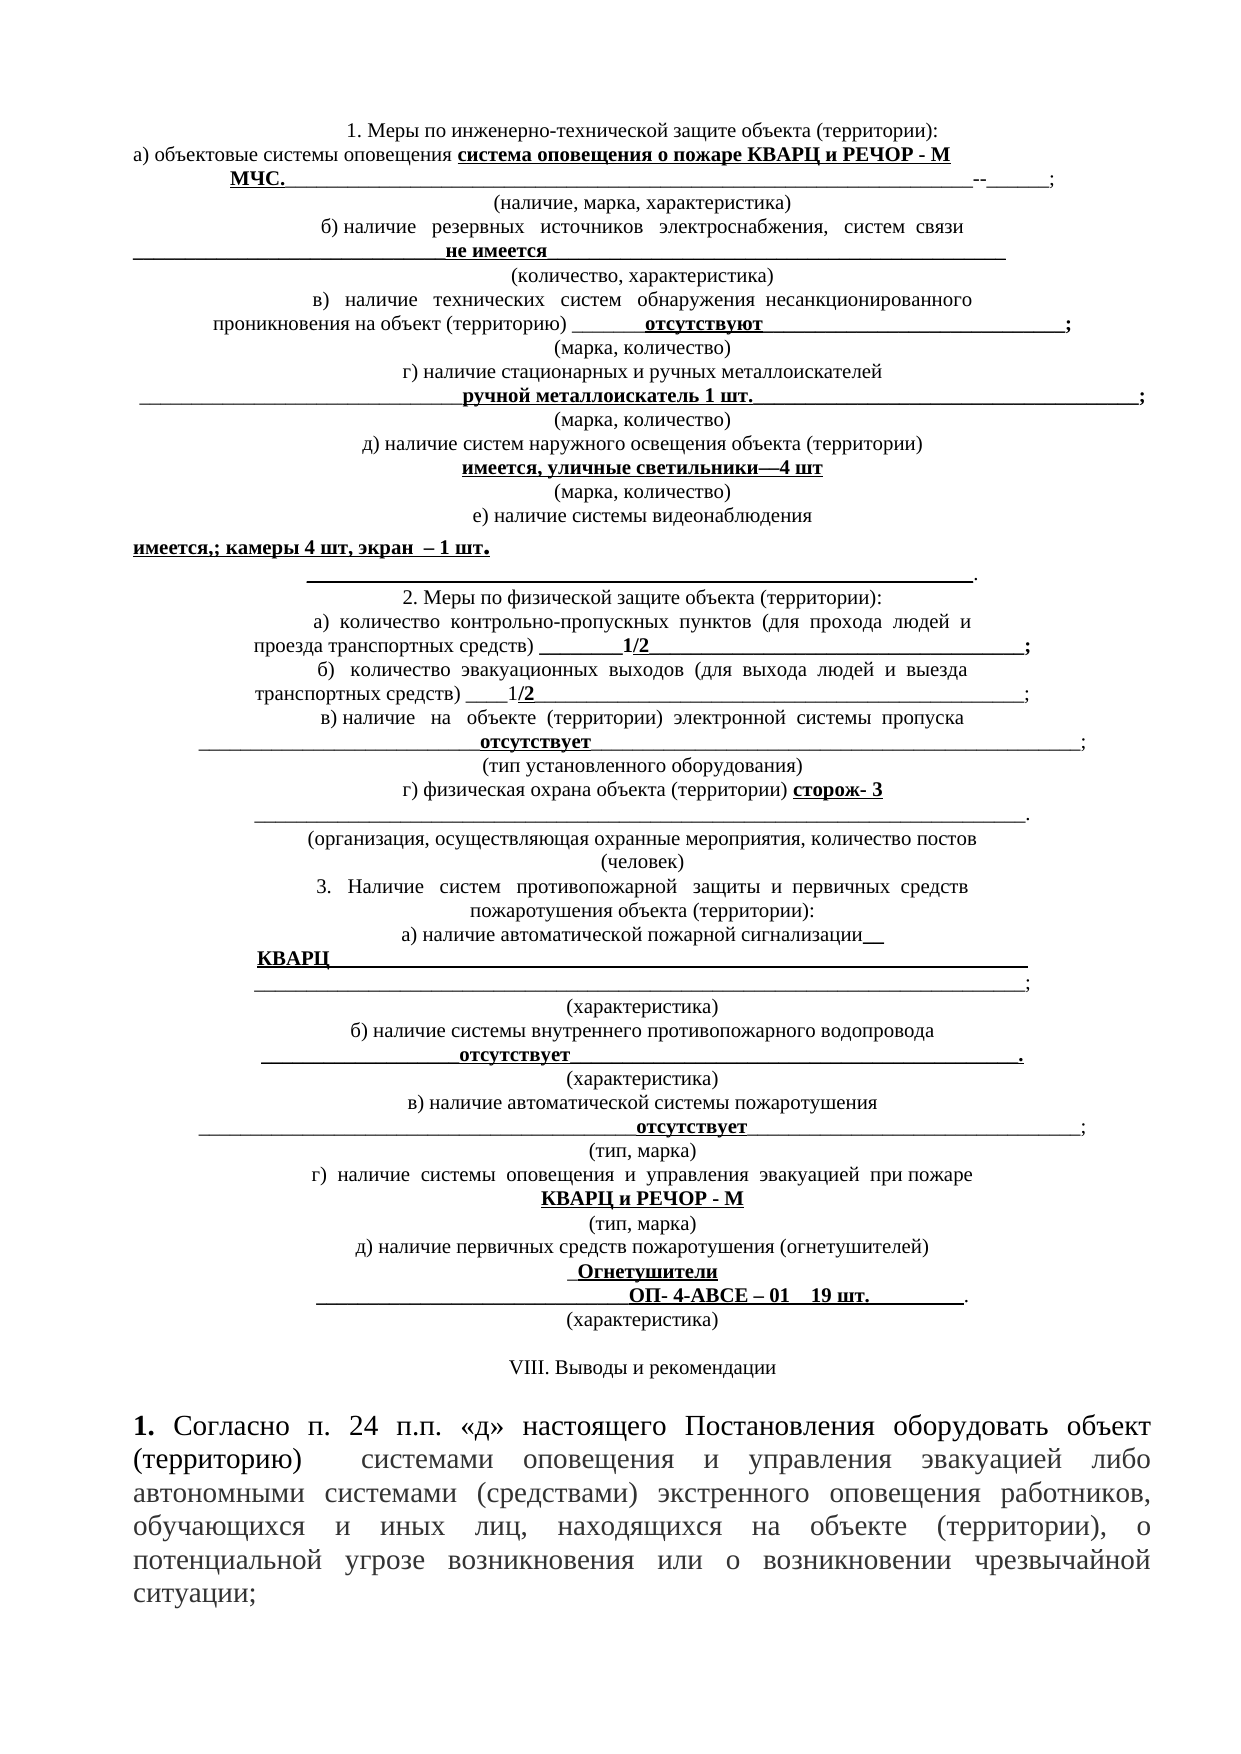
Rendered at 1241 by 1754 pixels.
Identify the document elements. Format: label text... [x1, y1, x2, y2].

text МЧС.__________________________________________________________________--______; [133, 166, 1152, 190]
text имеется, уличные светильники––4 шт [133, 455, 1152, 479]
text (характеристика) [133, 1066, 1152, 1090]
text (наличие, марка, характеристика) [133, 190, 1152, 214]
text проникновения на объект (территорию) _______отсутствуют_____________________________; [133, 311, 1152, 335]
text транспортных средств) ____1/2_______________________________________________; [133, 681, 1152, 705]
text VIII. Выводы и рекомендации [133, 1355, 1152, 1379]
text (человек) [133, 849, 1152, 873]
text (марка, количество) [133, 407, 1152, 431]
text _Огнетушители [133, 1258, 1152, 1283]
text в) наличие автоматической системы пожаротушения [133, 1090, 1152, 1114]
text 1. Меры по инженерно-технической защите объекта (территории): [133, 118, 1152, 142]
text (количество, характеристика) [133, 262, 1152, 287]
text а) объектовые системы оповещения система оповещения о пожаре КВАРЦ и РЕЧОР - М [133, 142, 1152, 166]
text (тип установленного оборудования) [133, 753, 1152, 777]
text ___________________отсутствует___________________________________________. [133, 1042, 1152, 1066]
text (тип, марка) [133, 1210, 1152, 1234]
text г) физическая охрана объекта (территории) сторож- 3 [133, 777, 1152, 801]
text 3. Наличие систем противопожарной защиты и первичных средств [133, 873, 1152, 898]
text ______________________________не имеется____________________________________________ [133, 238, 1152, 262]
text ________________________________________________________________. [133, 561, 1152, 585]
text _______________________________ручной металлоискатель 1 шт._____________________________________; [133, 383, 1152, 407]
text г) наличие стационарных и ручных металлоискателей [133, 359, 1152, 383]
text б) наличие резервных источников электроснабжения, систем связи [133, 214, 1152, 238]
text г) наличие системы оповещения и управления эвакуацией при пожаре [133, 1162, 1152, 1186]
text а) наличие автоматической пожарной сигнализации__ КВАРЦ___________________________________________________________________ [133, 922, 1152, 970]
text д) наличие первичных средств пожаротушения (огнетушителей) [133, 1234, 1152, 1258]
text е) наличие системы видеонаблюдения [133, 503, 1152, 527]
text __________________________________________________________________________; [133, 970, 1152, 994]
text ___________________________отсутствует_______________________________________________; [133, 729, 1152, 753]
text д) наличие систем наружного освещения объекта (территории) [133, 431, 1152, 455]
text (тип, марка) [133, 1138, 1152, 1162]
text проезда транспортных средств) ________1/2____________________________________; [133, 633, 1152, 657]
text (организация, осуществляющая охранные мероприятия, количество постов [133, 825, 1152, 849]
text пожаротушения объекта (территории): [133, 898, 1152, 922]
text (марка, количество) [133, 479, 1152, 503]
text б) количество эвакуационных выходов (для выхода людей и выезда [133, 657, 1152, 681]
text __________________________________________________________________________. [133, 801, 1152, 825]
text 1. Согласно п. 24 п.п. «д» настоящего Постановления оборудовать объект (территорию) системами оповещения и управления эвакуацией либо автономными системами (средствами) экстренного оповещения работников, обучающихся и иных лиц, находящихся на объекте (территории), о потенциальной угрозе возникновения или о возникновении чрезвычайной ситуации; [133, 1408, 1152, 1609]
text (характеристика) [133, 1307, 1152, 1331]
text (марка, количество) [133, 335, 1152, 359]
text 2. Меры по физической защите объекта (территории): [133, 585, 1152, 609]
text в) наличие на объекте (территории) электронной системы пропуска [133, 705, 1152, 729]
text ______________________________ОП- 4-АВСЕ – 01 19 шт._________. [133, 1283, 1152, 1307]
text имеется,; камеры 4 шт, экран – 1 шт. [133, 527, 1152, 561]
text б) наличие системы внутреннего противопожарного водопровода [133, 1018, 1152, 1042]
text КВАРЦ и РЕЧОР - М [133, 1186, 1152, 1210]
text __________________________________________отсутствует________________________________; [133, 1114, 1152, 1138]
text в) наличие технических систем обнаружения несанкционированного [133, 287, 1152, 311]
text (характеристика) [133, 994, 1152, 1018]
text а) количество контрольно-пропускных пунктов (для прохода людей и [133, 609, 1152, 633]
